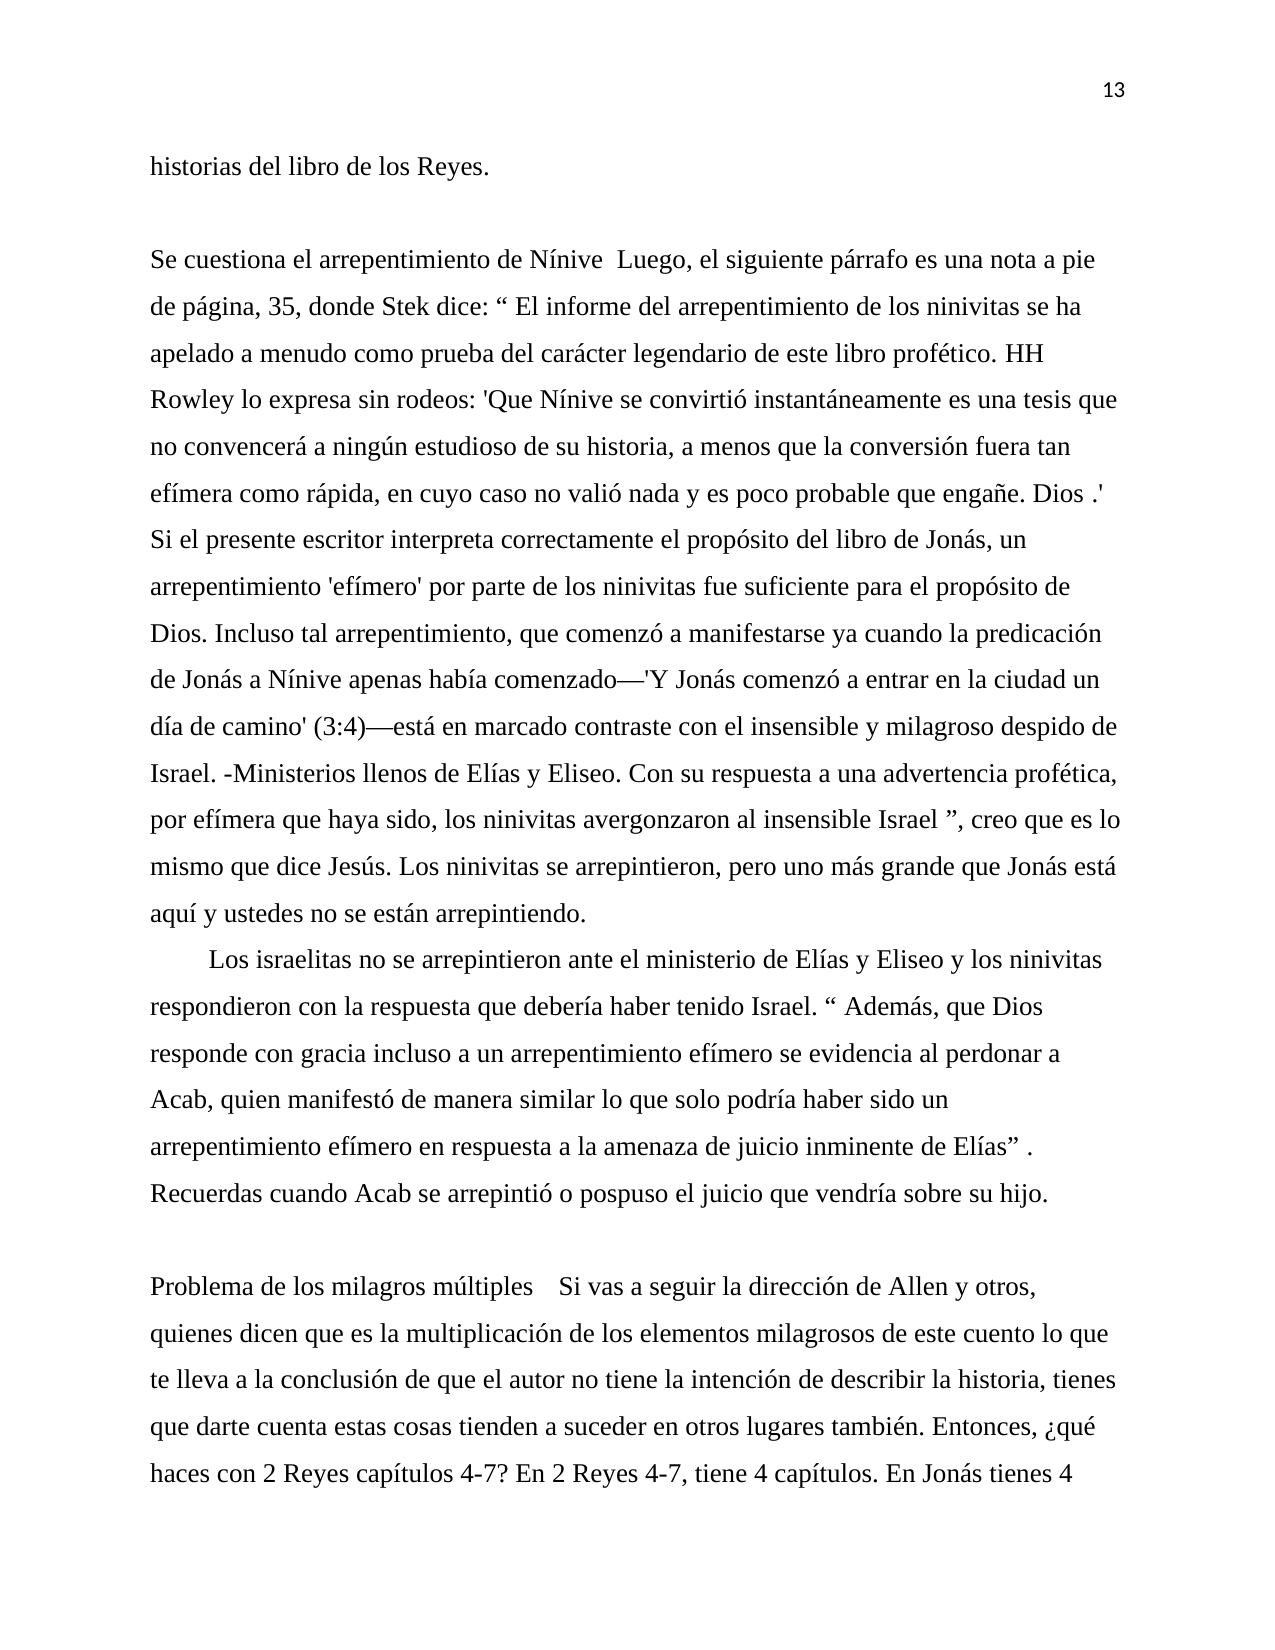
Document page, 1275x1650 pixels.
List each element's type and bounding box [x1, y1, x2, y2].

text [150, 150, 1125, 1488]
